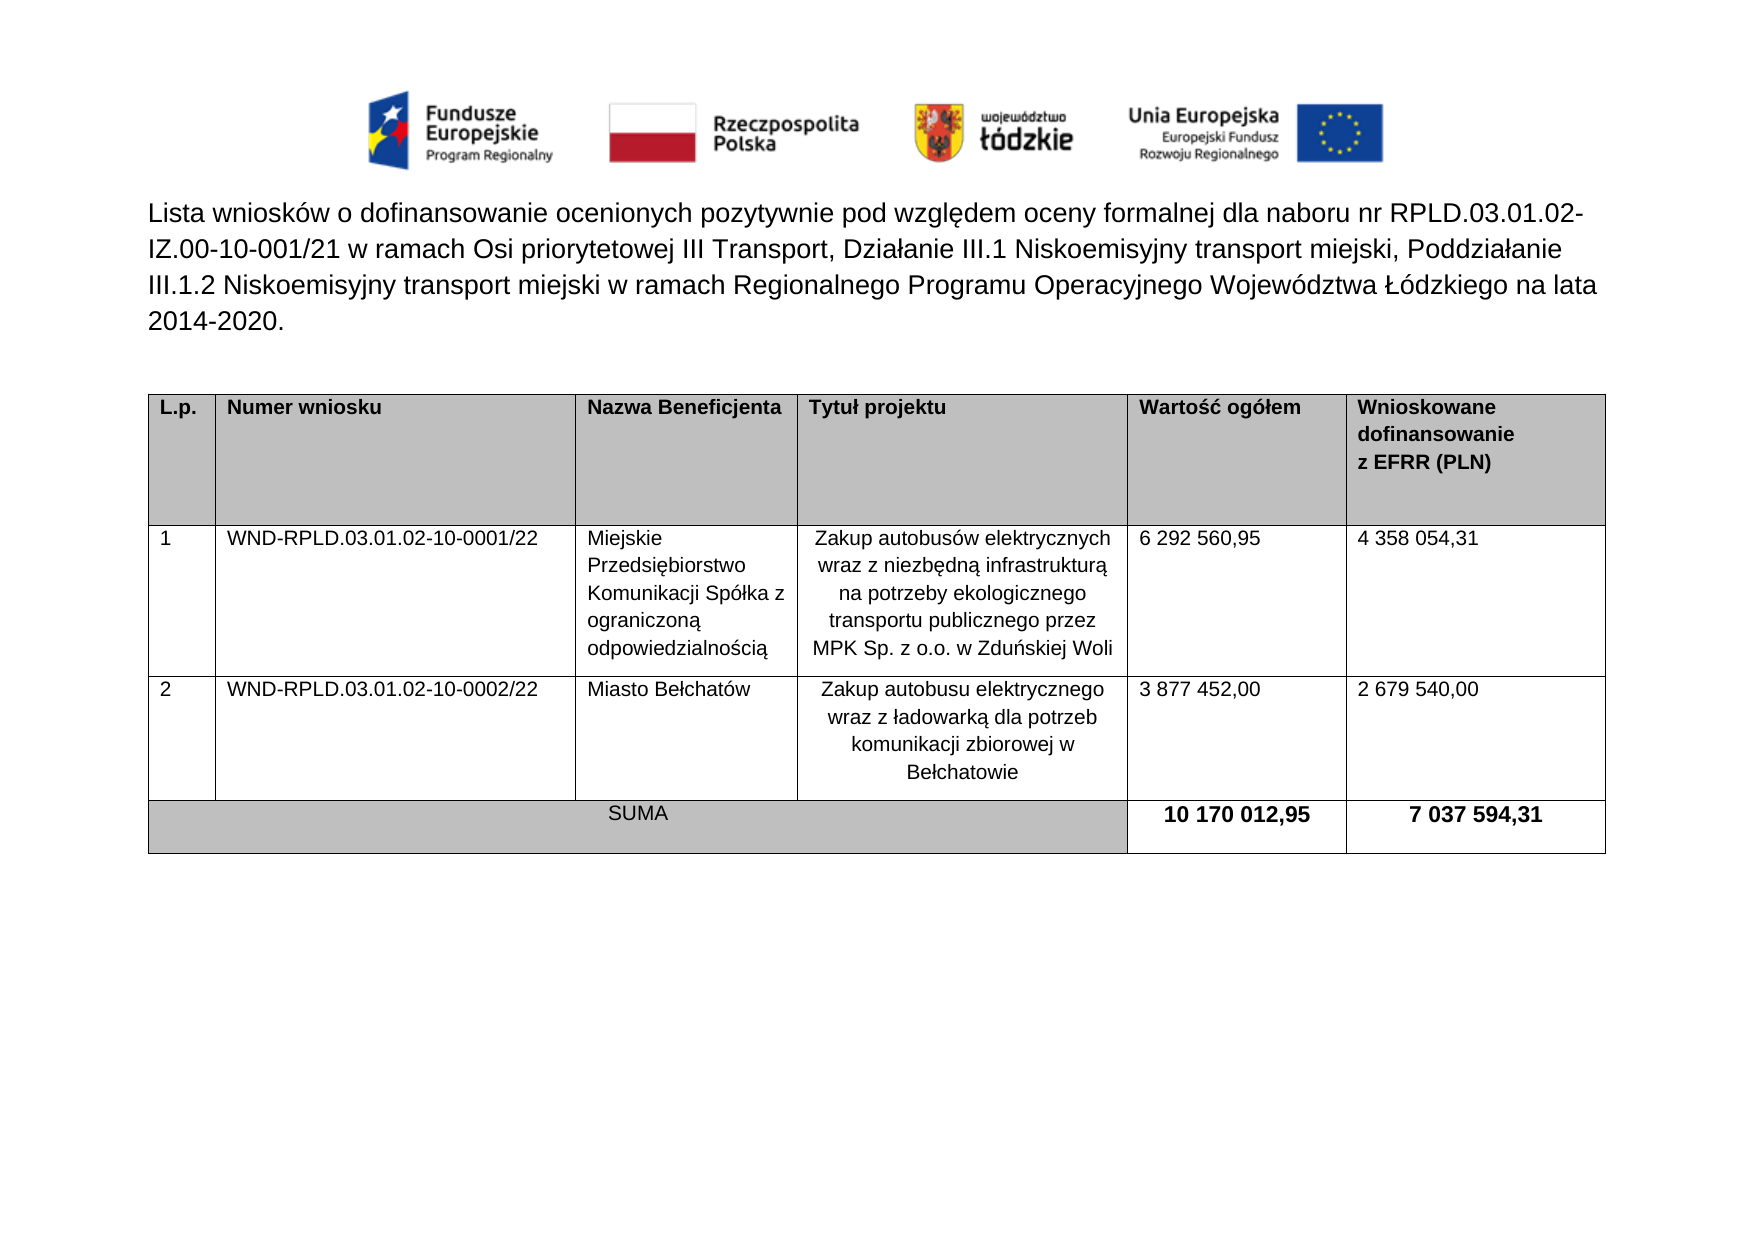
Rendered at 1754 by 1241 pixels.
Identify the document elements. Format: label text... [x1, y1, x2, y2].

table_cell Zakup autobusów elektrycznych wraz z niezbędną infrastrukturą na potrzeby ekologicznego transportu publicznego przez MPK Sp. z o.o. w Zduńskiej Woli [798, 526, 1127, 676]
table_cell 10 170 012,95 [1128, 801, 1346, 853]
table_cell Miasto Bełchatów [576, 677, 797, 800]
picture [350, 73, 1404, 193]
table_cell SUMA [149, 801, 1127, 853]
table_cell Miejskie Przedsiębiorstwo Komunikacji Spółka z ograniczoną odpowiedzialnością [576, 526, 797, 676]
table_header Wartość ogółem [1128, 395, 1346, 525]
table_cell Zakup autobusu elektrycznego wraz z ładowarką dla potrzeb komunikacji zbiorowej w Bełchatowie [798, 677, 1127, 800]
table_cell WND-RPLD.03.01.02-10-0002/22 [216, 677, 575, 800]
table_cell 2 679 540,00 [1347, 677, 1605, 800]
table_cell 3 877 452,00 [1128, 677, 1346, 800]
table_cell 6 292 560,95 [1128, 526, 1346, 676]
table_header Tytuł projektu [798, 395, 1127, 525]
table_cell WND-RPLD.03.01.02-10-0001/22 [216, 526, 575, 676]
subtitle Lista wniosków o dofinansowanie ocenionych pozytywnie pod względem oceny formalnej dla naboru nr RPLD.03.01.02-IZ.00-10-001/21 w ramach Osi priorytetowej III Transport, Działanie III.1 Niskoemisyjny transport miejski, Poddziałanie III.1.2 Niskoemisyjny transport miejski w ramach Regionalnego Programu Operacyjnego Województwa Łódzkiego na lata 2014-2020. [148, 197, 1606, 336]
table_header Nazwa Beneficjenta [576, 395, 797, 525]
table_header Numer wniosku [216, 395, 575, 525]
table_cell 4 358 054,31 [1347, 526, 1605, 676]
table_header L.p. [149, 395, 215, 525]
table_cell 7 037 594,31 [1347, 801, 1605, 853]
table_header Wnioskowane dofinansowanie z EFRR (PLN) [1347, 395, 1605, 525]
table_cell 2 [149, 677, 215, 800]
table_cell 1 [149, 526, 215, 676]
